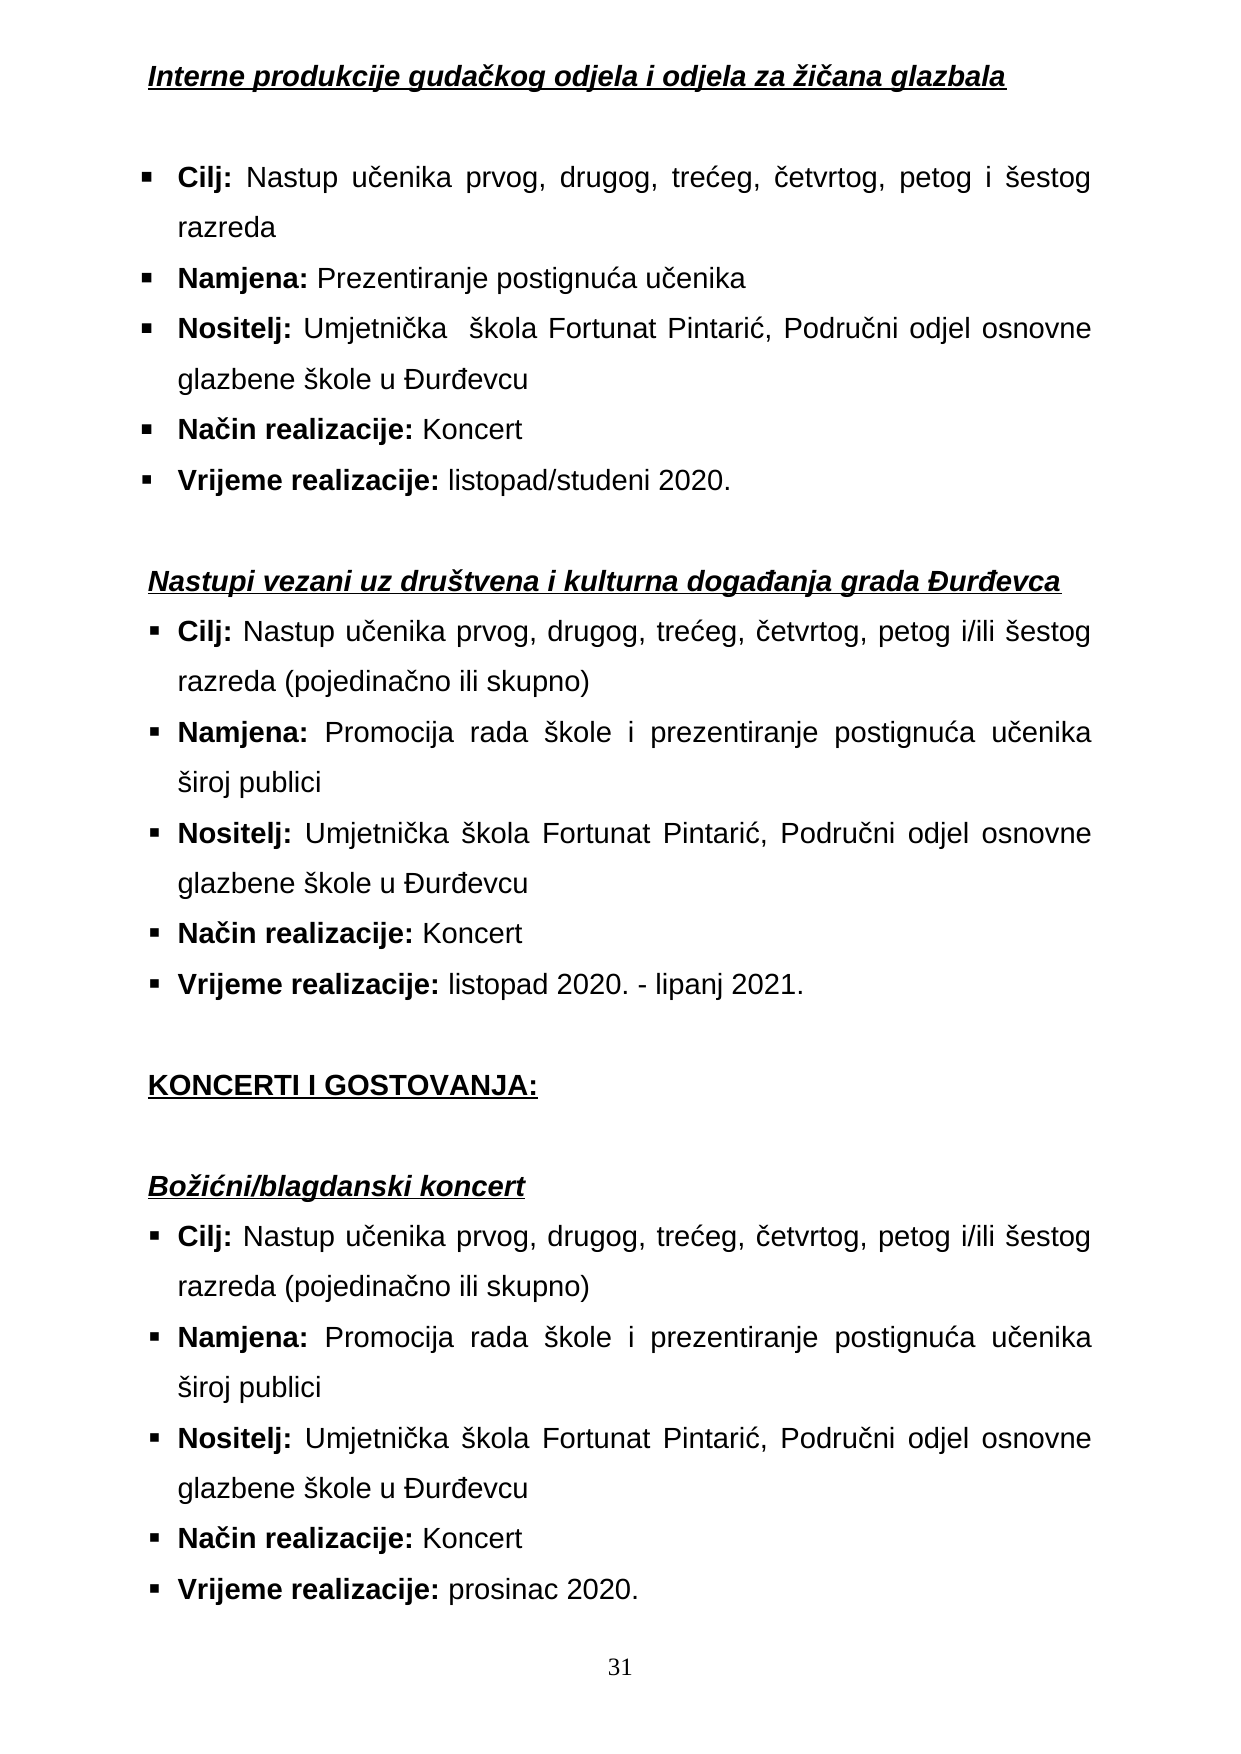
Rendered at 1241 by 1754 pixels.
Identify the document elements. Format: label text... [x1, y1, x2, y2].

list Način realizacije: Koncert [148, 916, 1093, 950]
list Cilj: Nastup učenika prvog, drugog, trećeg, četvrtog, petog i/ili šestog razreda (pojedinačno ili skupno) [148, 614, 1093, 698]
text Nastupi vezani uz društvena i kulturna događanja grada Đurđevca [148, 564, 1093, 597]
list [140, 311, 1093, 395]
list Namjena: Promocija rada škole i prezentiranje postignuća učenika široj publici [148, 715, 1093, 799]
text KONCERTI I GOSTOVANJA: [148, 1068, 1093, 1102]
list Vrijeme realizacije: prosinac 2020. [148, 1572, 1093, 1606]
list Namjena: Promocija rada škole i prezentiranje postignuća učenika široj publici [148, 1320, 1093, 1404]
list Nositelj: Umjetnička škola Fortunat Pintarić, Područni odjel osnovne glazbene škole u Đurđevcu [148, 1421, 1093, 1505]
text Božićni/blagdanski koncert [148, 1169, 1093, 1202]
list Način realizacije: Koncert [140, 412, 1093, 446]
list Nositelj: Umjetnička škola Fortunat Pintarić, Područni odjel osnovne glazbene škole u Đurđevcu [148, 816, 1093, 900]
list Namjena: Prezentiranje postignuća učenika [140, 261, 1093, 294]
list Cilj: Nastup učenika prvog, drugog, trećeg, četvrtog, petog i šestog razreda [140, 160, 1093, 244]
list Vrijeme realizacije: listopad/studeni 2020. [140, 463, 1093, 496]
list Vrijeme realizacije: listopad 2020. - lipanj 2021. [148, 967, 1093, 1001]
list Cilj: Nastup učenika prvog, drugog, trećeg, četvrtog, petog i/ili šestog razreda (pojedinačno ili skupno) [148, 1219, 1093, 1303]
text Interne produkcije gudačkog odjela i odjela za žičana glazbala [148, 59, 1093, 93]
list Način realizacije: Koncert [148, 1521, 1093, 1555]
